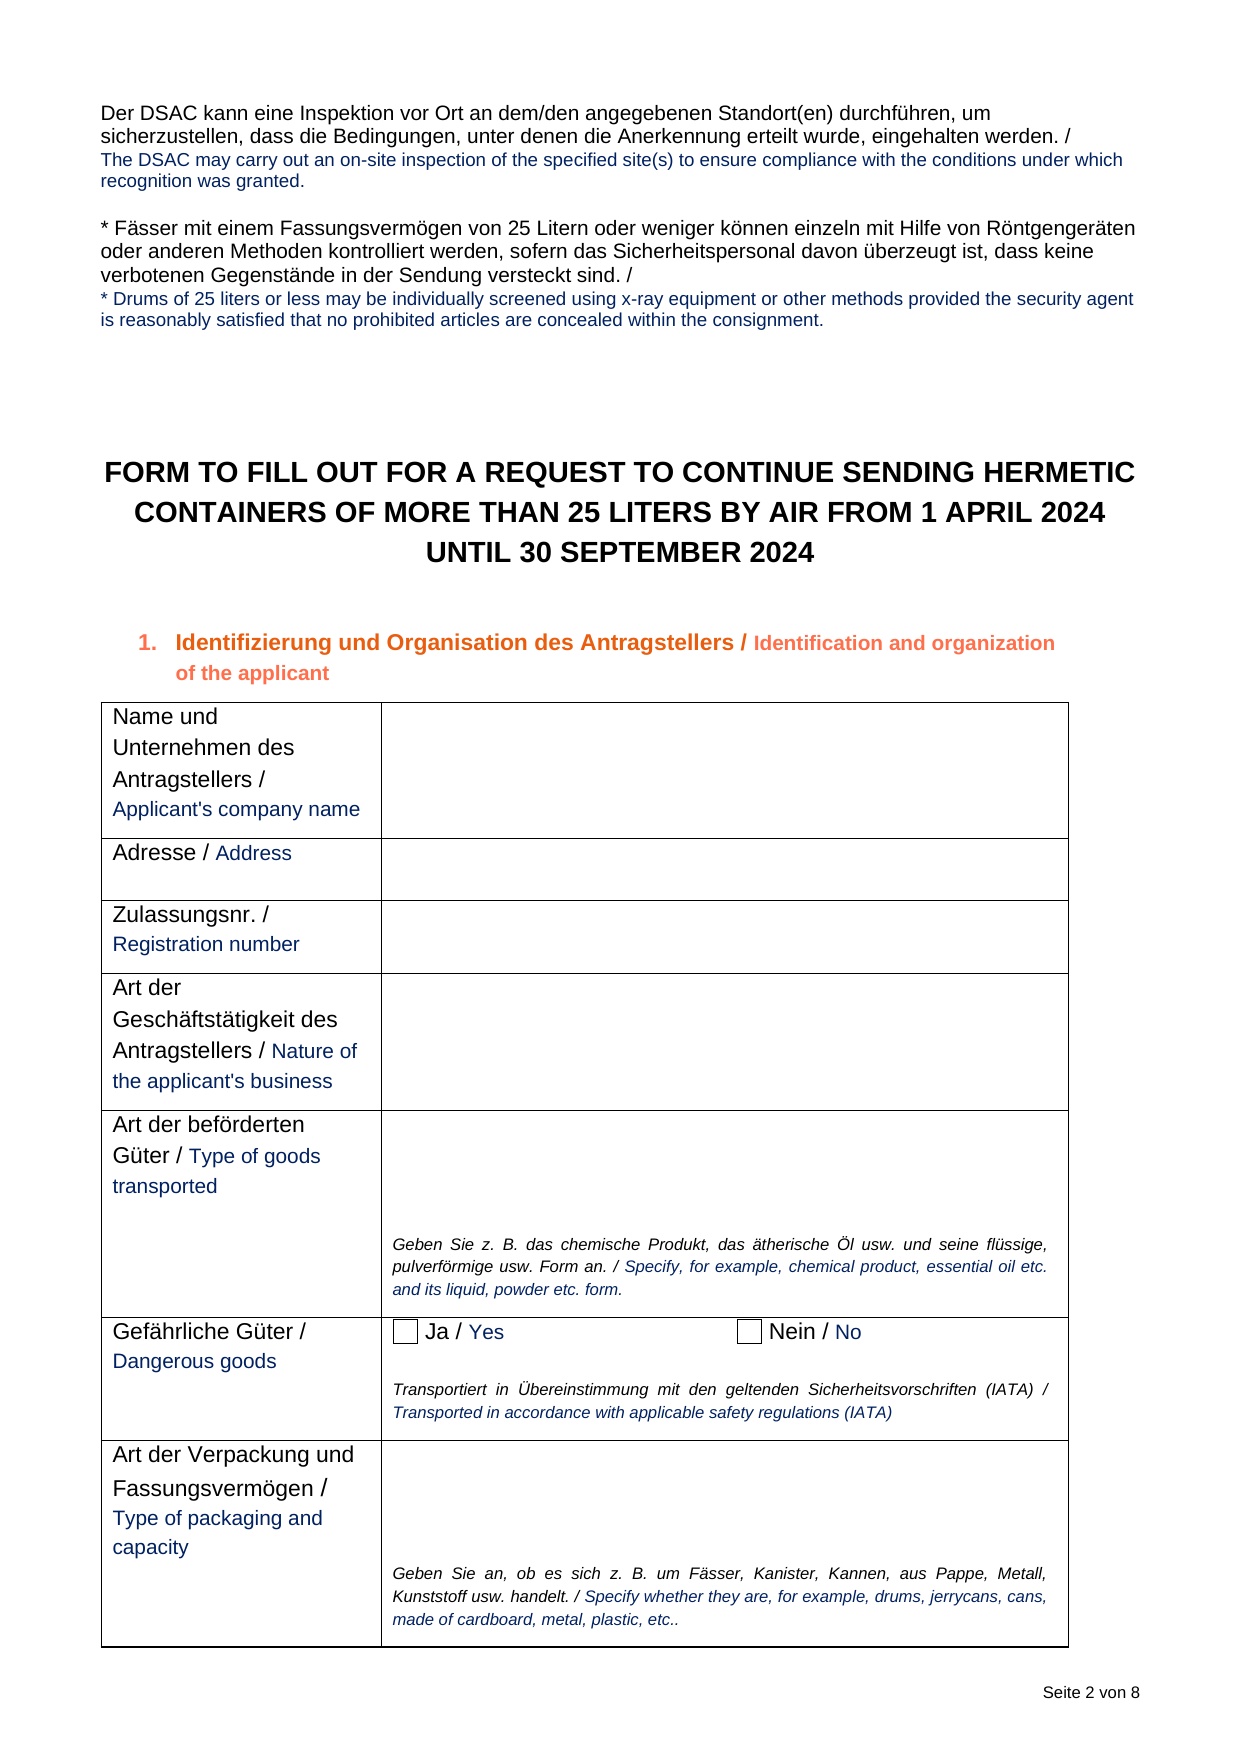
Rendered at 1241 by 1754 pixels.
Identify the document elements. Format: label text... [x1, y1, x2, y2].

table_cell Ja / Yes [382, 1318, 724, 1379]
text Der DSAC kann eine Inspektion vor Ort an dem/den angegebenen Standort(en) durchführen, um sicherzustellen, dass die Bedingungen, unter denen die Anerkennung erteilt wurde, eingehalten werden. / The DSAC may carry out an on-site inspection of the specified site(s) to ensure compliance with the conditions under which recognition was granted. [100, 100, 1140, 191]
table_header Name und Unternehmen des Antragstellers / Applicant's company name [102, 703, 381, 838]
table_cell [382, 901, 1068, 973]
table_cell Zulassungsnr. / Registration number [102, 901, 381, 973]
table_cell Geben Sie z. B. das chemische Produkt, das ätherische Öl usw. und seine flüssige, pulverförmige usw. Form an. / Specify, for example, chemical product, essential oil etc. and its liquid, powder etc. form. [382, 1111, 1068, 1317]
list Identifizierung und Organisation des Antragstellers / Identification and organization of the applicant [138, 629, 1132, 684]
table_cell Geben Sie an, ob es sich z. B. um Fässer, Kanister, Kannen, aus Pappe, Metall, Kunststoff usw. handelt. / Specify whether they are, for example, drums, jerrycans, cans, made of cardboard, metal, plastic, etc.. [382, 1441, 1068, 1646]
text * Fässer mit einem Fassungsvermögen von 25 Litern oder weniger können einzeln mit Hilfe von Röntgengeräten oder anderen Methoden kontrolliert werden, sofern das Sicherheitspersonal davon überzeugt ist, dass keine verbotenen Gegenstände in der Sendung versteckt sind. / * Drums of 25 liters or less may be individually screened using x-ray equipment or other methods provided the security agent is reasonably satisfied that no prohibited articles are concealed within the consignment. [100, 215, 1140, 330]
table_cell [382, 839, 1068, 900]
table_cell Art der Verpackung und Fassungsvermögen / Type of packaging and capacity [102, 1441, 381, 1646]
table_cell Gefährliche Güter / Dangerous goods [102, 1318, 381, 1439]
table_header [382, 703, 1068, 838]
table_cell Transportiert in Übereinstimmung mit den geltenden Sicherheitsvorschriften (IATA) / Transported in accordance with applicable safety regulations (IATA) [382, 1379, 1068, 1439]
table_cell Art der Geschäftstätigkeit des Antragstellers / Nature of the applicant's business [102, 974, 381, 1110]
table_cell Nein / No [725, 1318, 1068, 1379]
table_cell Adresse / Address [102, 839, 381, 900]
table_cell Art der beförderten Güter / Type of goods transported [102, 1111, 381, 1317]
table_cell [382, 974, 1068, 1110]
text FORM TO FILL OUT FOR A REQUEST TO CONTINUE SENDING HERMETIC CONTAINERS OF MORE THAN 25 LITERS BY AIR FROM 1 APRIL 2024 UNTIL 30 SEPTEMBER 2024 [100, 455, 1140, 569]
